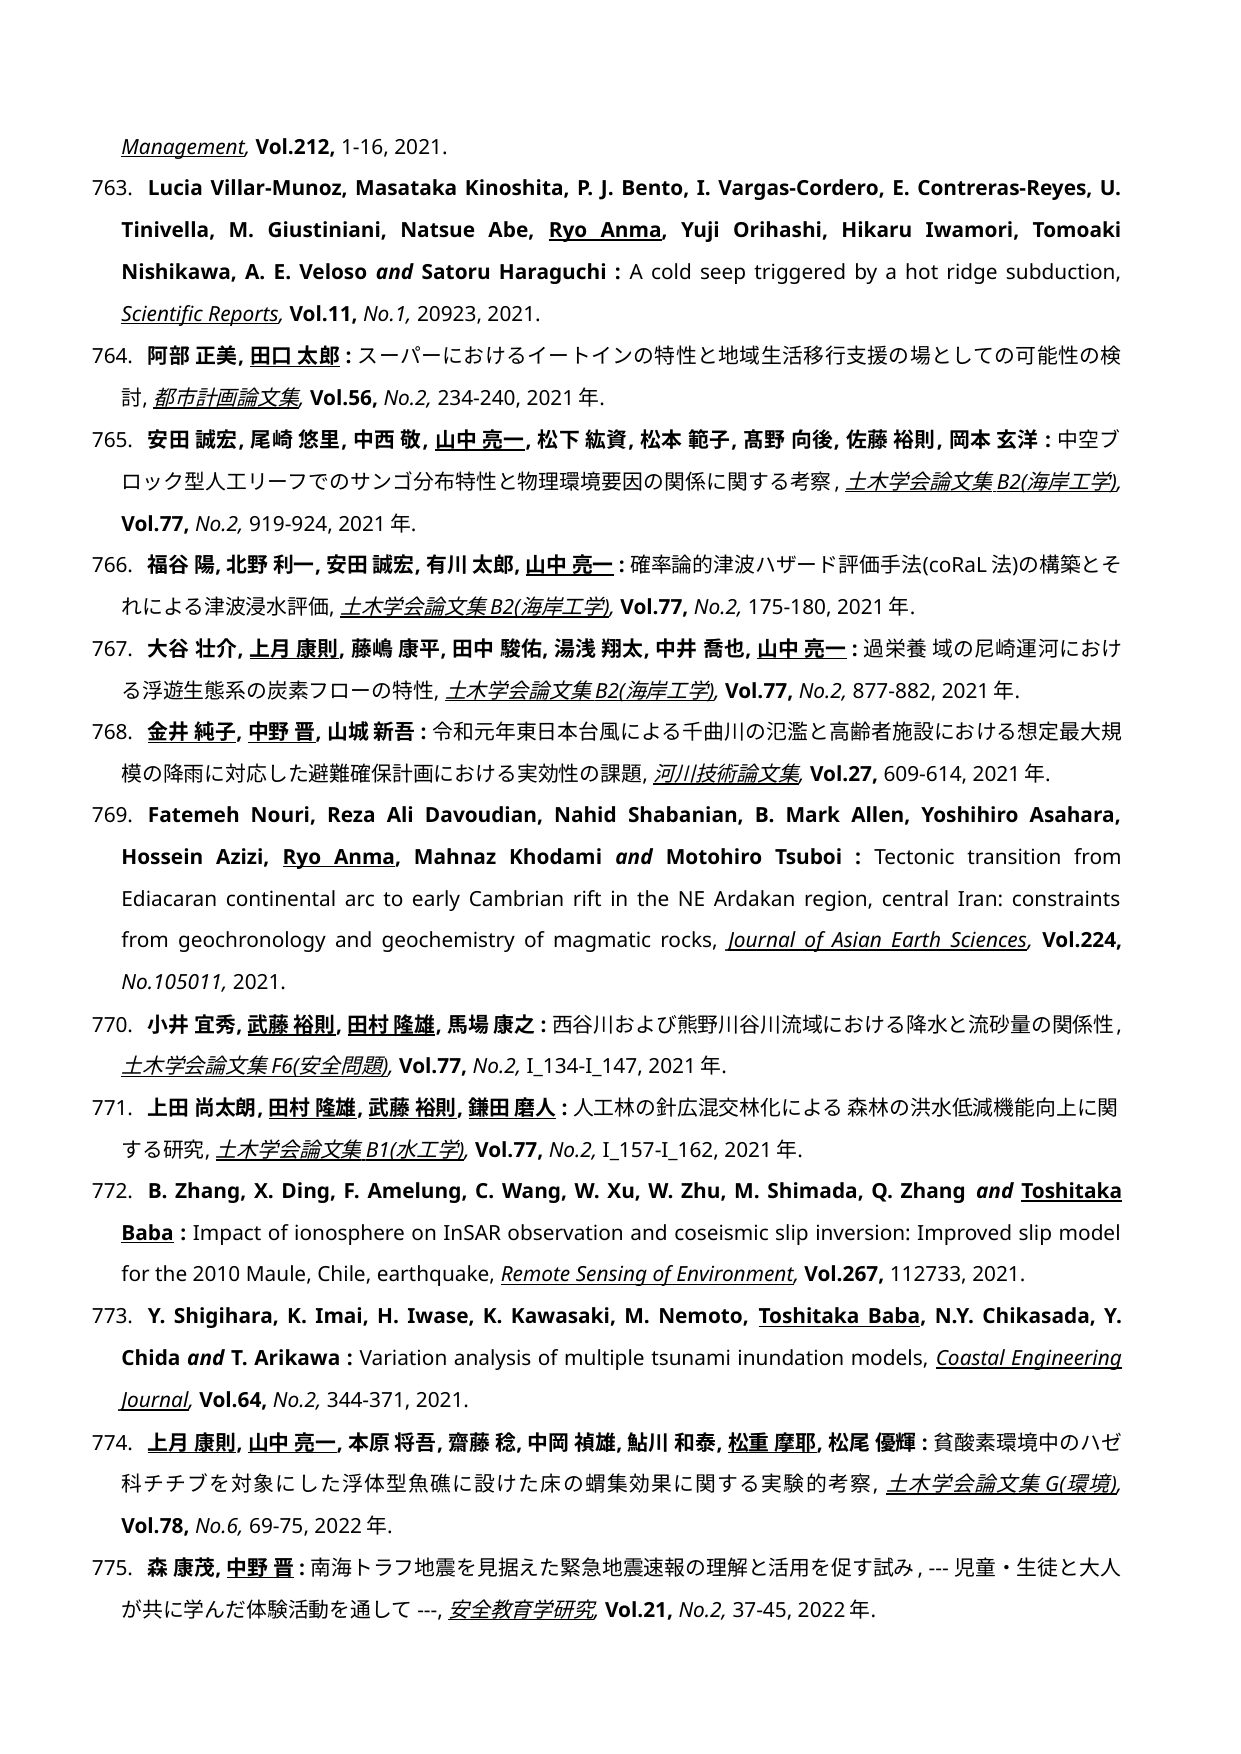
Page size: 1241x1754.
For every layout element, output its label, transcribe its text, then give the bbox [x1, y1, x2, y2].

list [92, 125, 1122, 167]
list 森 康茂, 中野 晋 : 南海トラフ地震を見据えた緊急地震速報の理解と活用を促す試み, --- 児童・生徒と大人が共に学んだ体験活動を通して ---, 安全教育学研究, Vol.21, No.2, 37-45, 2022年. [92, 1545, 1122, 1629]
list Lucia Villar-Munoz, Masataka Kinoshita, P. J. Bento, I. Vargas-Cordero, E. Contreras-Reyes, U. Tinivella, M. Giustiniani, Natsue Abe, Ryo Anma, Yuji Orihashi, Hikaru Iwamori, Tomoaki Nishikawa, A. E. Veloso and Satoru Haraguchi : A cold seep triggered by a hot ridge subduction, Scientific Reports, Vol.11, No.1, 20923, 2021. [92, 167, 1122, 334]
list 福谷 陽, 北野 利一, 安田 誠宏, 有川 太郎, 山中 亮一 : 確率論的津波ハザード評価手法(coRaL法)の構築とそれによる津波浸水評価, 土木学会論文集B2(海岸工学), Vol.77, No.2, 175-180, 2021年. [92, 543, 1122, 626]
list 上月 康則, 山中 亮一, 本原 将吾, 齋藤 稔, 中岡 禎雄, 鮎川 和泰, 松重 摩耶, 松尾 優輝 : 貧酸素環境中のハゼ科チチブを対象にした浮体型魚礁に設けた床の蝟集効果に関する実験的考察, 土木学会論文集G(環境), Vol.78, No.6, 69-75, 2022年. [92, 1420, 1122, 1545]
list 阿部 正美, 田口 太郎 : スーパーにおけるイートインの特性と地域生活移行支援の場としての可能性の検討, 都市計画論文集, Vol.56, No.2, 234-240, 2021年. [92, 334, 1122, 417]
list 金井 純子, 中野 晋, 山城 新吾 : 令和元年東日本台風による千曲川の氾濫と高齢者施設における想定最大規模の降雨に対応した避難確保計画における実効性の課題, 河川技術論文集, Vol.27, 609-614, 2021年. [92, 710, 1122, 793]
list 上田 尚太朗, 田村 隆雄, 武藤 裕則, 鎌田 磨人 : 人工林の針広混交林化による 森林の洪水低減機能向上に関する研究, 土木学会論文集B1(水工学), Vol.77, No.2, I_157-I_162, 2021年. [92, 1086, 1122, 1169]
list 大谷 壮介, 上月 康則, 藤嶋 康平, 田中 駿佑, 湯浅 翔太, 中井 喬也, 山中 亮一 : 過栄養 域の尼崎運河における浮遊生態系の炭素フローの特性, 土木学会論文集B2(海岸工学), Vol.77, No.2, 877-882, 2021年. [92, 626, 1122, 710]
list 小井 宜秀, 武藤 裕則, 田村 隆雄, 馬場 康之 : 西谷川および熊野川谷川流域における降水と流砂量の関係性, 土木学会論文集F6(安全問題), Vol.77, No.2, I_134-I_147, 2021年. [92, 1002, 1122, 1086]
list Fatemeh Nouri, Reza Ali Davoudian, Nahid Shabanian, B. Mark Allen, Yoshihiro Asahara, Hossein Azizi, Ryo Anma, Mahnaz Khodami and Motohiro Tsuboi : Tectonic transition from Ediacaran continental arc to early Cambrian rift in the NE Ardakan region, central Iran: constraints from geochronology and geochemistry of magmatic rocks, Journal of Asian Earth Sciences, Vol.224, No.105011, 2021. [92, 793, 1122, 1002]
list Y. Shigihara, K. Imai, H. Iwase, K. Kawasaki, M. Nemoto, Toshitaka Baba, N.Y. Chikasada, Y. Chida and T. Arikawa : Variation analysis of multiple tsunami inundation models, Coastal Engineering Journal, Vol.64, No.2, 344-371, 2021. [92, 1295, 1122, 1420]
list B. Zhang, X. Ding, F. Amelung, C. Wang, W. Xu, W. Zhu, M. Shimada, Q. Zhang and Toshitaka Baba : Impact of ionosphere on InSAR observation and coseismic slip inversion: Improved slip model for the 2010 Maule, Chile, earthquake, Remote Sensing of Environment, Vol.267, 112733, 2021. [92, 1169, 1122, 1295]
list 安田 誠宏, 尾崎 悠里, 中西 敬, 山中 亮一, 松下 紘資, 松本 範子, 髙野 向後, 佐藤 裕則, 岡本 玄洋 : 中空ブロック型人工リーフでのサンゴ分布特性と物理環境要因の関係に関する考察, 土木学会論文集B2(海岸工学), Vol.77, No.2, 919-924, 2021年. [92, 417, 1122, 543]
